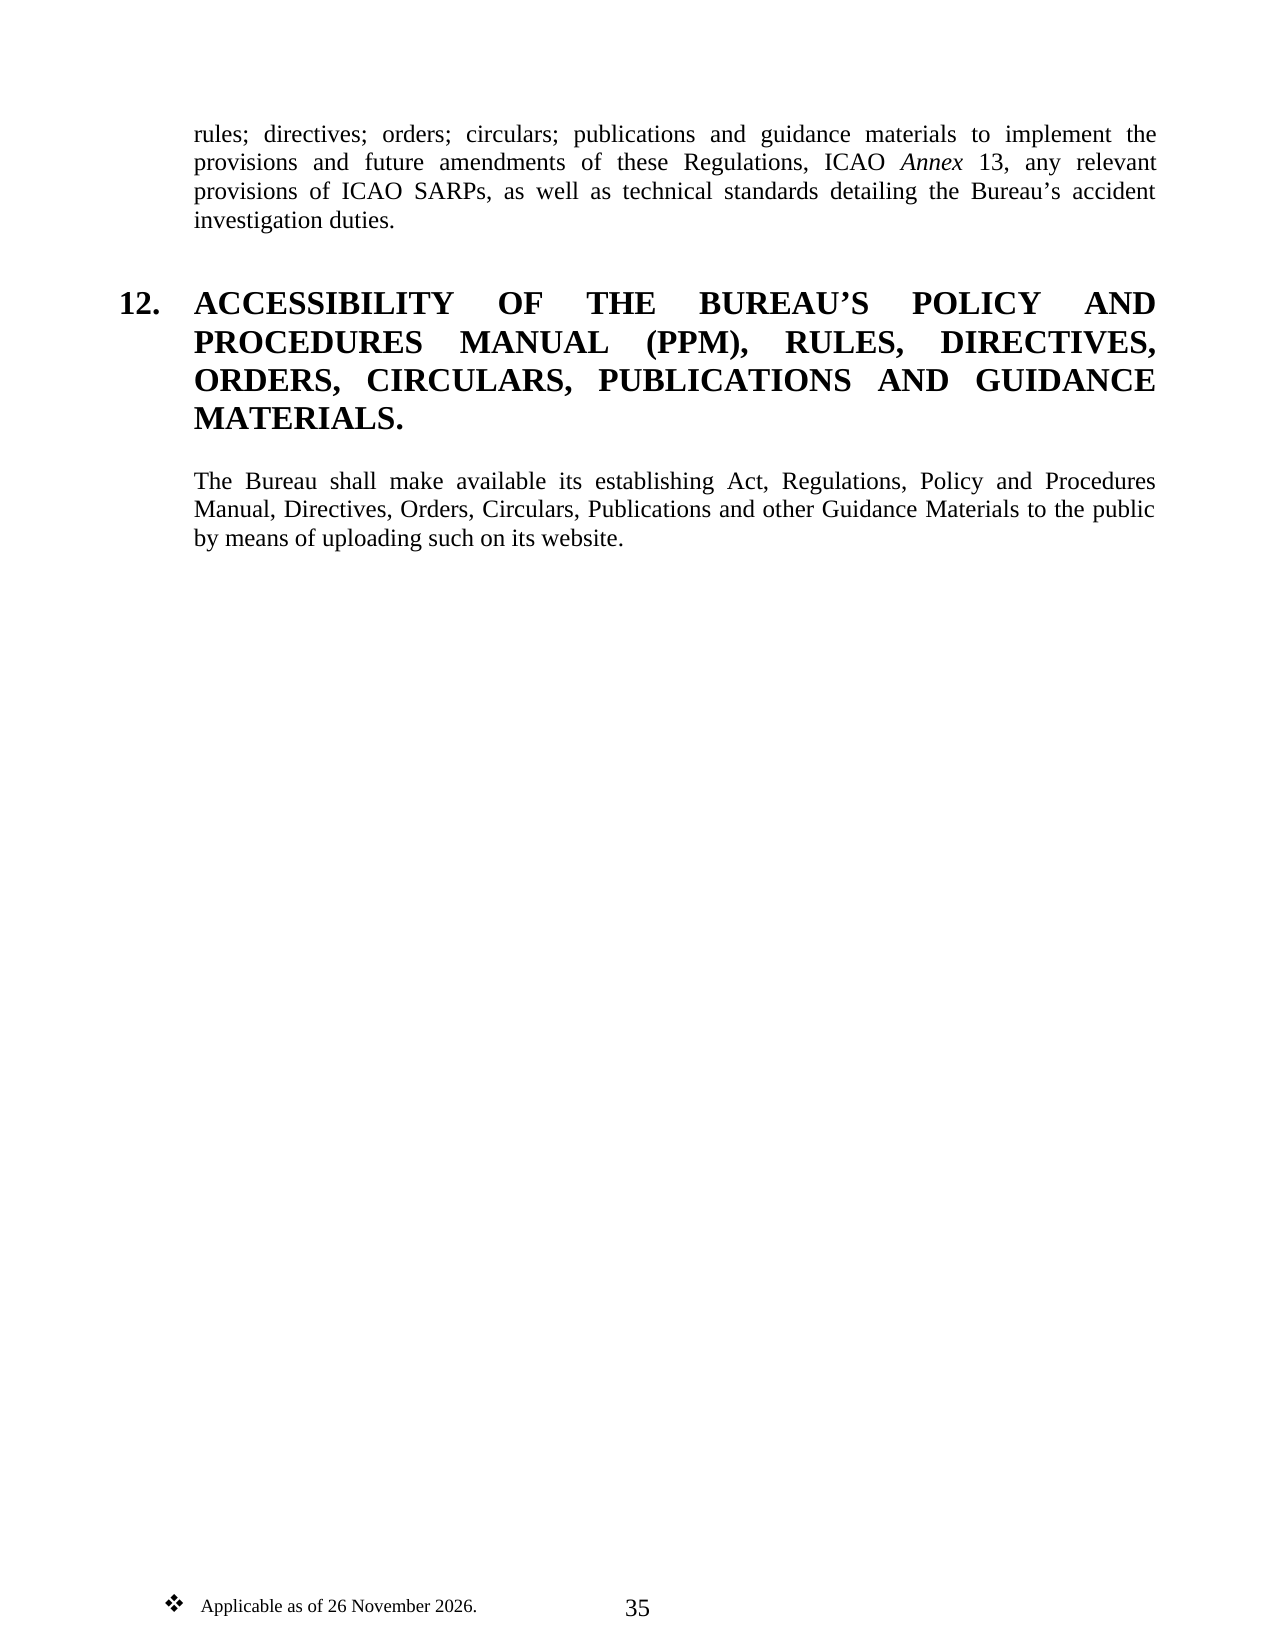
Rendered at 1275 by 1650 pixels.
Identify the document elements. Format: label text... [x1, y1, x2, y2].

text The Bureau shall make available its establishing Act, Regulations, Policy and Procedures Manual, Directives, Orders, Circulars, Publications and other Guidance Materials to the public by means of uploading such on its website. [193, 466, 1157, 552]
text rules; directives; orders; circulars; publications and guidance materials to implement the provisions and future amendments of these Regulations, ICAO Annex 13, any relevant provisions of ICAO SARPs, as well as technical standards detailing the Bureau’s accident investigation duties. [193, 119, 1156, 234]
subtitle ACCESSIBILITY OF THE BUREAU’S POLICY AND PROCEDURES MANUAL (PPM), RULES, DIRECTIVES, ORDERS, CIRCULARS, PUBLICATIONS AND GUIDANCE MATERIALS. [118, 284, 1156, 437]
